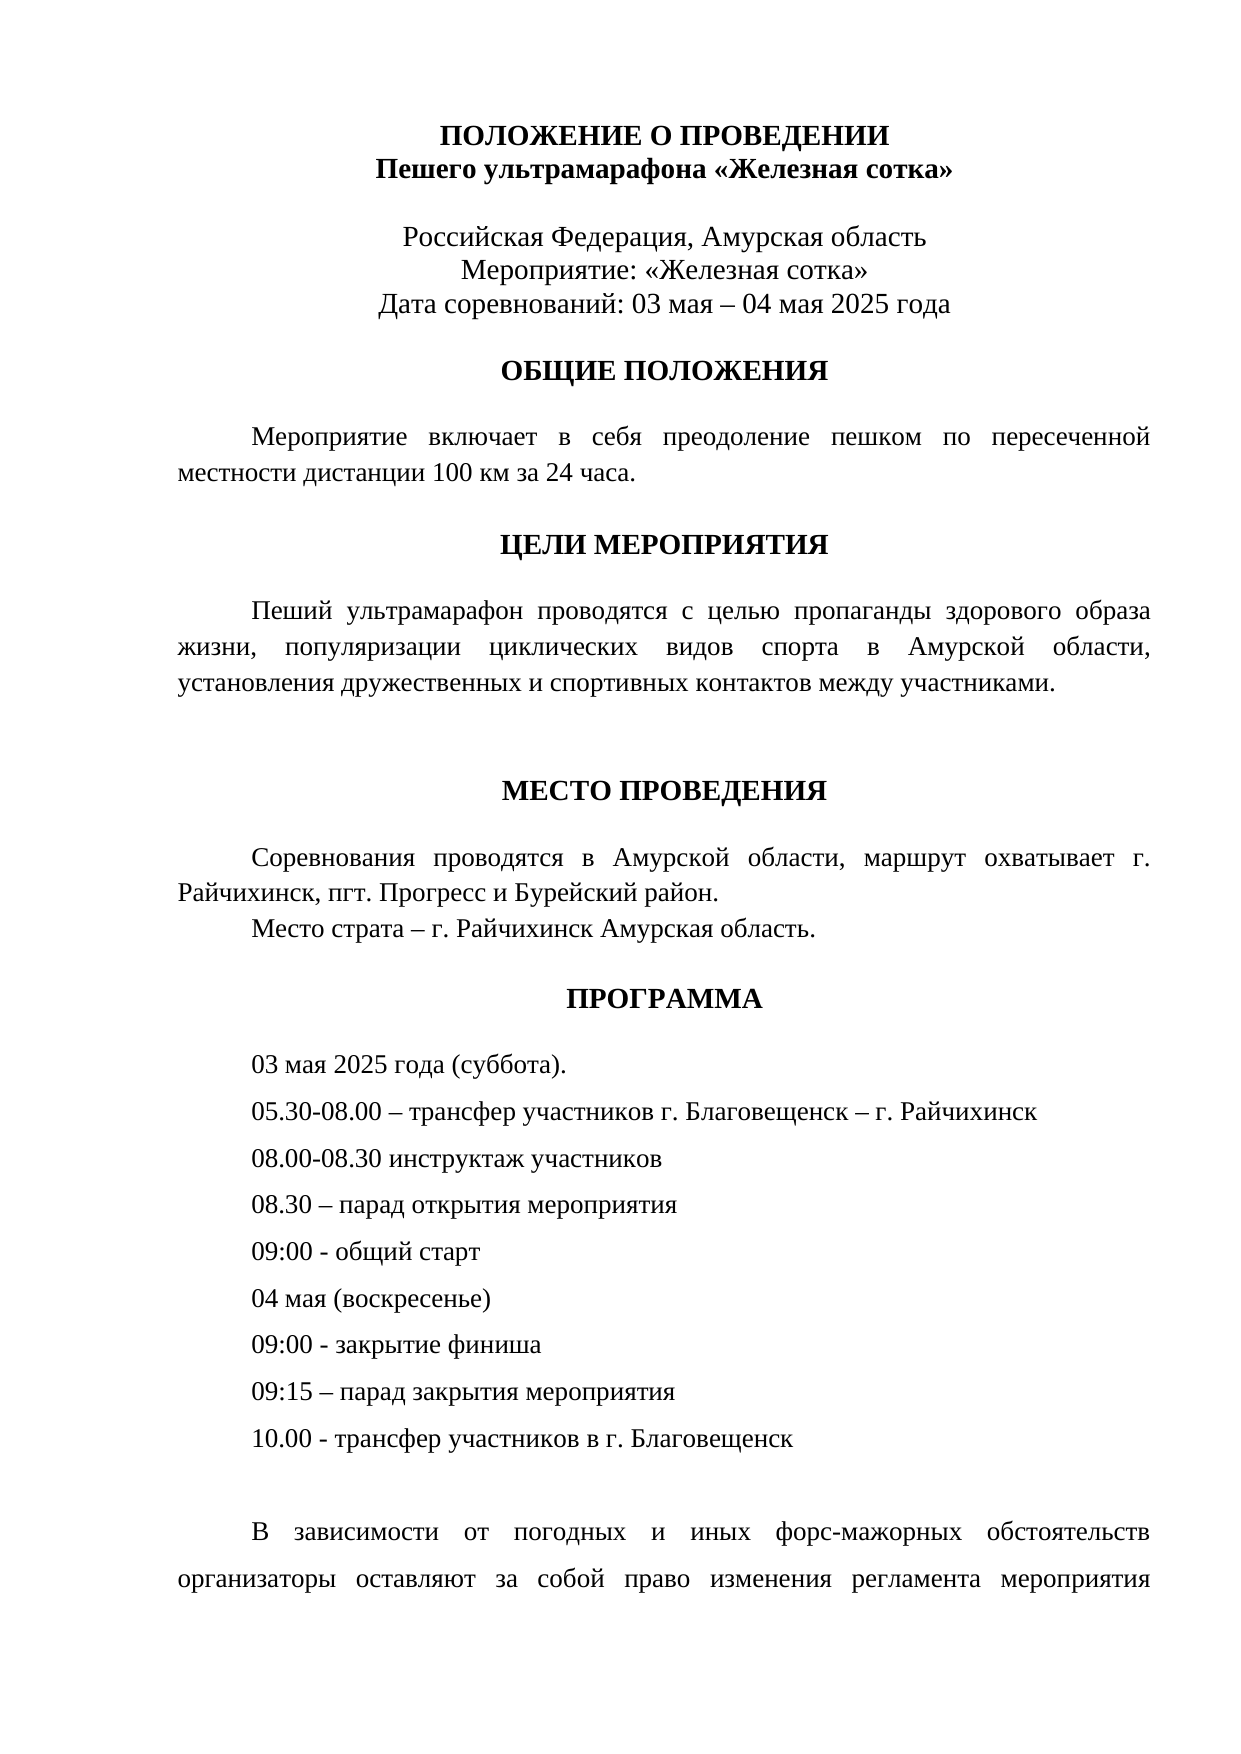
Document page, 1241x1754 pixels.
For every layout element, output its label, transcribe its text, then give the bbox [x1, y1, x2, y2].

text 04 мая (воскресенье) [177, 1282, 1152, 1313]
list ПРОГРАММА [177, 981, 1152, 1015]
text 05.30-08.00 – трансфер участников г. Благовещенск – г. Райчихинск [177, 1095, 1152, 1126]
text 10.00 - трансфер участников в г. Благовещенск [177, 1422, 1152, 1453]
text ПОЛОЖЕНИЕ О ПРОВЕДЕНИИ [177, 118, 1152, 152]
text Соревнования проводятся в Амурской области, маршрут охватывает г. Райчихинск, пгт. Прогресс и Бурейский район. [177, 841, 1152, 907]
list ОБЩИЕ ПОЛОЖЕНИЯ [177, 353, 1152, 386]
text 08.00-08.30 инструктаж участников [177, 1142, 1152, 1173]
text Дата соревнований: 03 мая – 04 мая 2025 года [162, 286, 1152, 319]
text Мероприятие включает в себя преодоление пешком по пересеченной местности дистанции 100 км за 24 часа. [177, 420, 1152, 487]
list МЕСТО ПРОВЕДЕНИЯ [177, 773, 1152, 807]
text Мероприятие: «Железная сотка» [162, 252, 1152, 286]
text 09:00 - общий старт [177, 1235, 1152, 1266]
text 09:00 - закрытие финиша [177, 1328, 1152, 1359]
text Место страта – г. Райчихинск Амурская область. [177, 912, 1152, 943]
text Пеший ультрамарафон проводятся с целью пропаганды здорового образа жизни, популяризации циклических видов спорта в Амурской области, установления дружественных и спортивных контактов между участниками. [177, 594, 1152, 697]
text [177, 1515, 1152, 1593]
text 09:15 – парад закрытия мероприятия [177, 1375, 1152, 1406]
text 08.30 – парад открытия мероприятия [177, 1188, 1152, 1219]
text Пешего ультрамарафона «Железная сотка» [162, 152, 1152, 185]
text 03 мая 2025 года (суббота). [177, 1048, 1152, 1079]
text Российская Федерация, Амурская область [162, 219, 1152, 252]
list ЦЕЛИ МЕРОПРИЯТИЯ [177, 527, 1152, 561]
